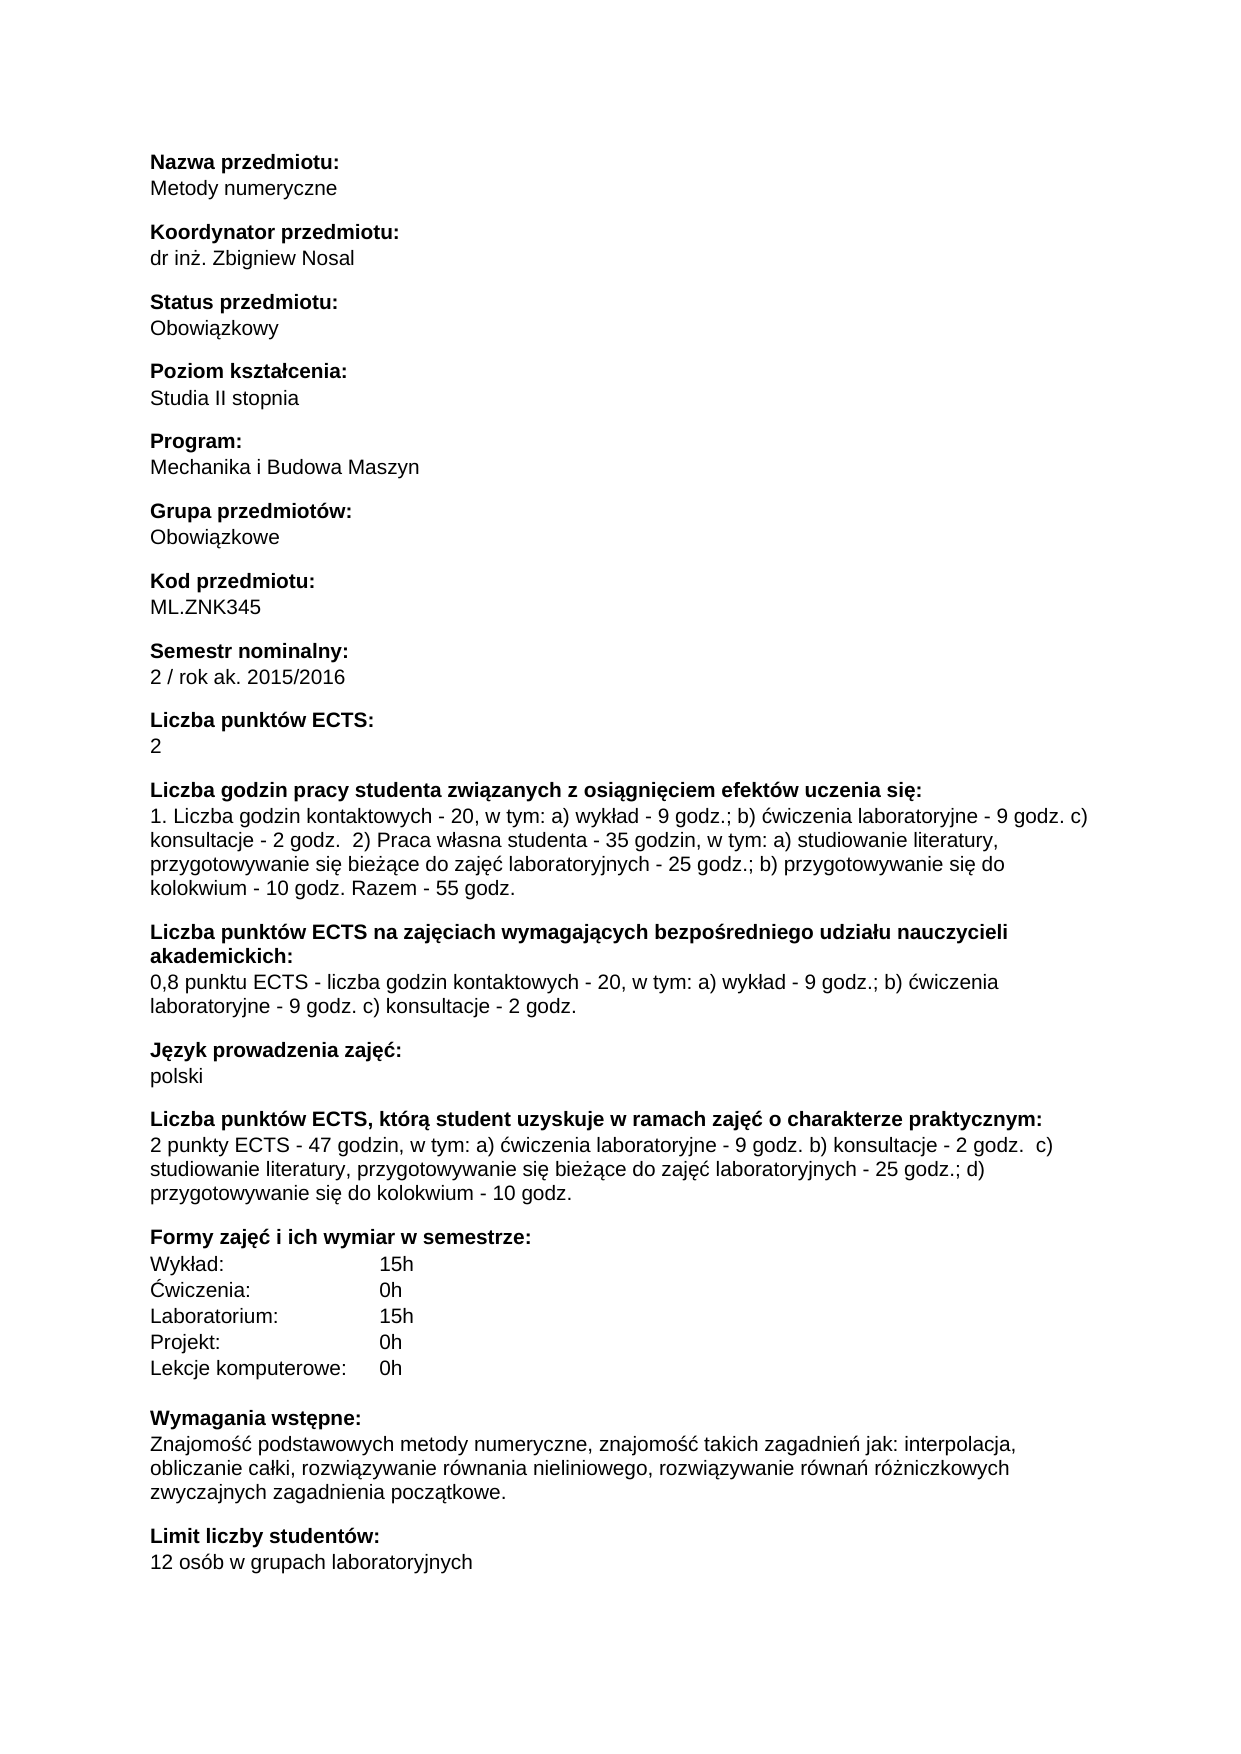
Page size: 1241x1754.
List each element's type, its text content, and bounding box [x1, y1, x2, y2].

text Kod przedmiotu: [150, 569, 1090, 593]
table_cell 0h [369, 1276, 597, 1302]
text Mechanika i Budowa Maszyn [150, 455, 1090, 479]
table_cell 15h [369, 1302, 597, 1328]
table_cell Lekcje komputerowe: [140, 1356, 367, 1380]
text Obowiązkowy [150, 316, 1090, 339]
text polski [150, 1063, 1090, 1087]
text 0,8 punktu ECTS - liczba godzin kontaktowych - 20, w tym: a) wykład - 9 godz.; b) ćwiczenia laboratoryjne - 9 godz. c) konsultacje - 2 godz. [150, 970, 1090, 1018]
text 2 punkty ECTS - 47 godzin, w tym: a) ćwiczenia laboratoryjne - 9 godz. b) konsultacje - 2 godz. c) studiowanie literatury, przygotowywanie się bieżące do zajęć laboratoryjnych - 25 godz.; d) przygotowywanie się do kolokwium - 10 godz. [150, 1133, 1090, 1205]
text Studia II stopnia [150, 385, 1090, 409]
table_cell 0h [369, 1328, 597, 1354]
text Semestr nominalny: [150, 638, 1090, 662]
text 12 osób w grupach laboratoryjnych [150, 1549, 1090, 1573]
text ML.ZNK345 [150, 595, 1090, 619]
text Program: [150, 429, 1090, 453]
text Limit liczby studentów: [150, 1523, 1090, 1547]
text Obowiązkowe [150, 525, 1090, 549]
text Grupa przedmiotów: [150, 499, 1090, 523]
text Liczba godzin pracy studenta związanych z osiągnięciem efektów uczenia się: [150, 778, 1090, 802]
table_header 15h [369, 1252, 597, 1276]
text dr inż. Zbigniew Nosal [150, 246, 1090, 270]
text Język prowadzenia zajęć: [150, 1037, 1090, 1061]
text 1. Liczba godzin kontaktowych - 20, w tym: a) wykład - 9 godz.; b) ćwiczenia laboratoryjne - 9 godz. c) konsultacje - 2 godz. 2) Praca własna studenta - 35 godzin, w tym: a) studiowanie literatury, przygotowywanie się bieżące do zajęć laboratoryjnych - 25 godz.; b) przygotowywanie się do kolokwium - 10 godz. Razem - 55 godz. [150, 804, 1090, 900]
table_cell Laboratorium: [140, 1304, 367, 1328]
text Liczba punktów ECTS: [150, 708, 1090, 732]
table_cell 0h [369, 1354, 597, 1380]
text Nazwa przedmiotu: [150, 150, 1090, 174]
text Znajomość podstawowych metody numeryczne, znajomość takich zagadnień jak: interpolacja, obliczanie całki, rozwiązywanie równania nieliniowego, rozwiązywanie równań różniczkowych zwyczajnych zagadnienia początkowe. [150, 1432, 1090, 1504]
text Poziom kształcenia: [150, 359, 1090, 383]
table_cell Ćwiczenia: [140, 1278, 367, 1302]
table_header Wykład: [140, 1252, 367, 1276]
text Liczba punktów ECTS, którą student uzyskuje w ramach zajęć o charakterze praktycznym: [150, 1107, 1090, 1131]
text Liczba punktów ECTS na zajęciach wymagających bezpośredniego udziału nauczycieli akademickich: [150, 920, 1090, 968]
table_cell Projekt: [140, 1330, 367, 1354]
text Status przedmiotu: [150, 289, 1090, 313]
text Formy zajęć i ich wymiar w semestrze: [150, 1225, 1090, 1249]
text Wymagania wstępne: [150, 1406, 1090, 1430]
text Koordynator przedmiotu: [150, 220, 1090, 244]
text Metody numeryczne [150, 176, 1090, 200]
text 2 [150, 734, 1090, 758]
text 2 / rok ak. 2015/2016 [150, 664, 1090, 688]
